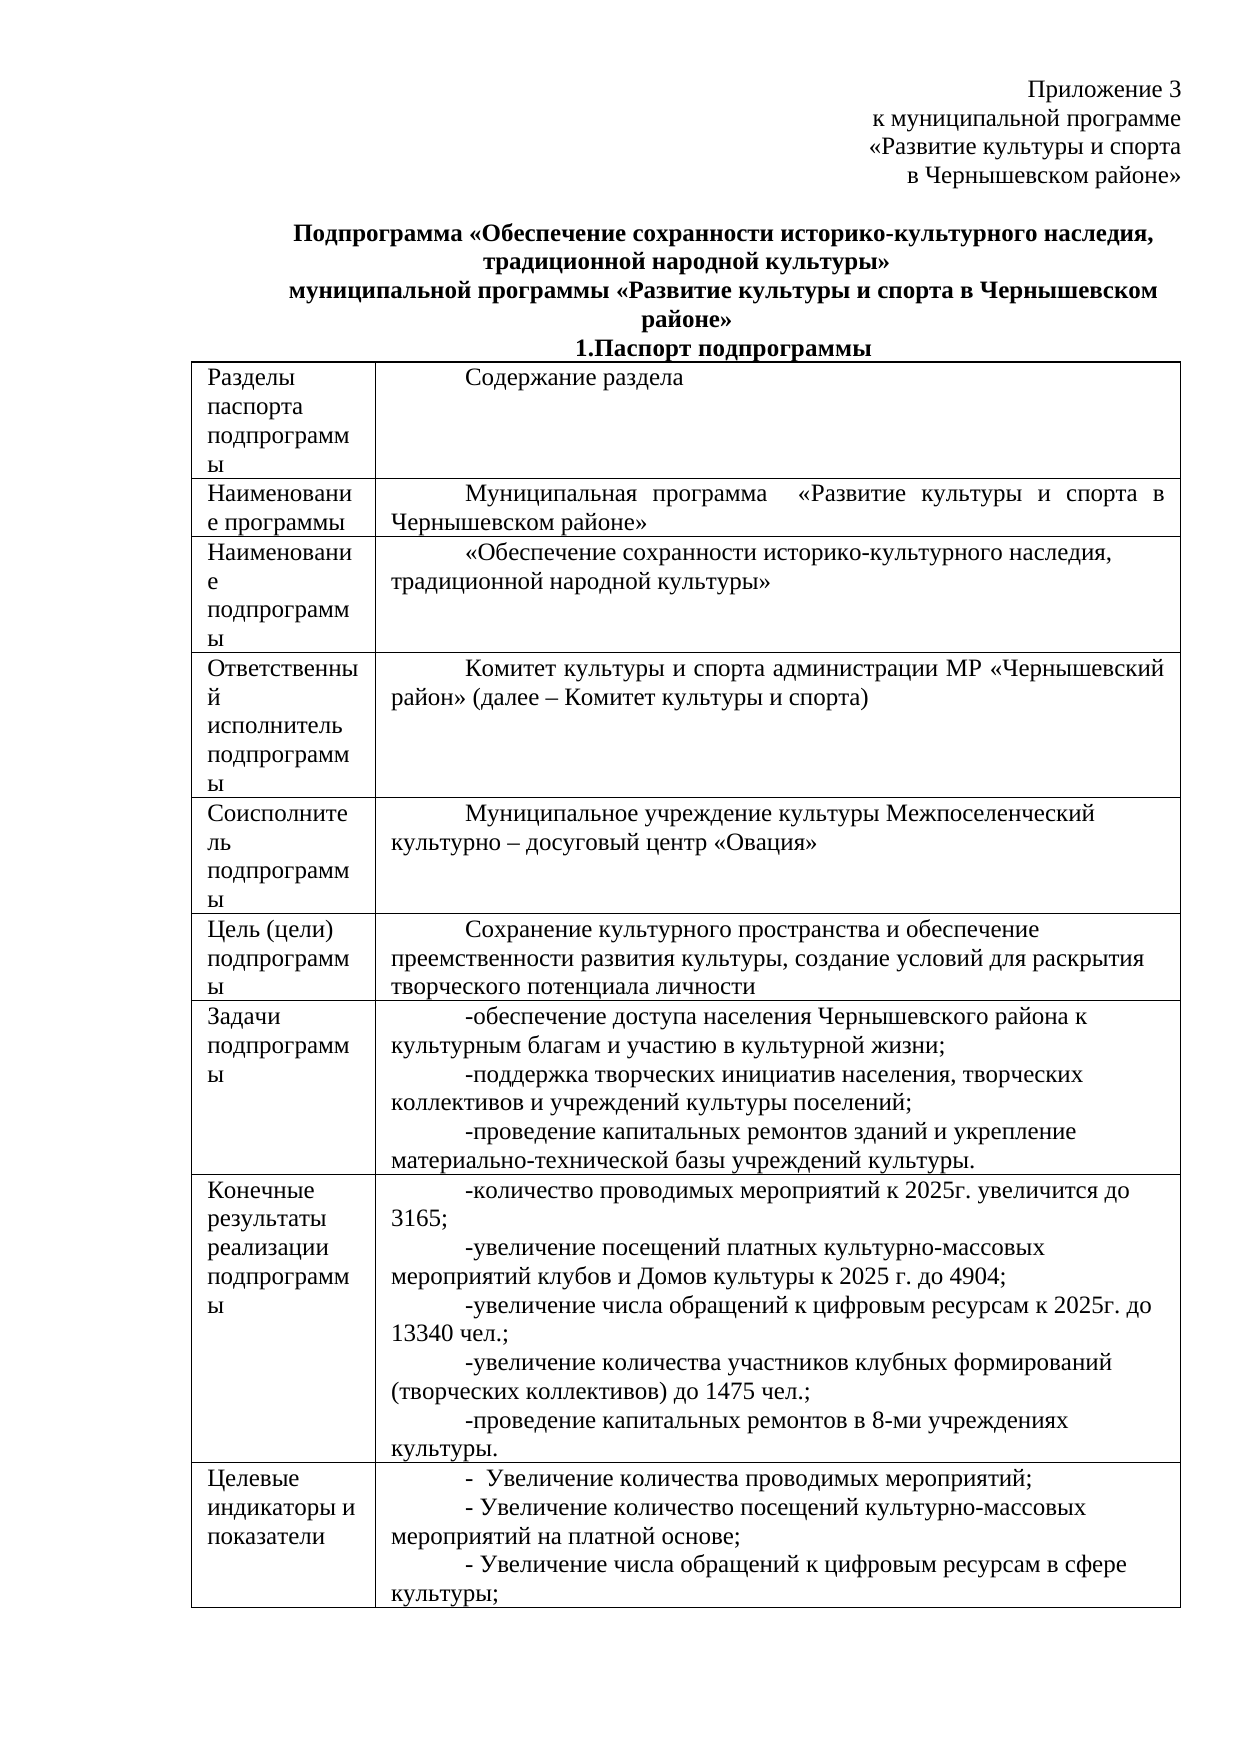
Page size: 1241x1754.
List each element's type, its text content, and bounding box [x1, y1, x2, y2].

table_cell -количество проводимых мероприятий к 2025г. увеличится до 3165; -увеличение посещений платных культурно-массовых мероприятий клубов и Домов культуры к 2025 г. до 4904; -увеличение числа обращений к цифровым ресурсам к 2025г. до 13340 чел.; -увеличение количества участников клубных формирований (творческих коллективов) до 1475 чел.; -проведение капитальных ремонтов в 8-ми учреждениях культуры. [376, 1175, 1180, 1462]
text к муниципальной программе [192, 103, 1181, 131]
table_header Разделы паспорта подпрограммы [192, 363, 375, 477]
text муниципальной программы «Развитие культуры и спорта в Чернышевском районе» [192, 275, 1181, 333]
text «Развитие культуры и спорта [192, 131, 1181, 160]
table_cell Наименование программы [192, 479, 375, 536]
table_cell -обеспечение доступа населения Чернышевского района к культурным благам и участию в культурной жизни; -поддержка творческих инициатив населения, творческих коллективов и учреждений культуры поселений; -проведение капитальных ремонтов зданий и укрепление материально-технической базы учреждений культуры. [376, 1001, 1180, 1174]
table_cell Ответственный исполнитель подпрограммы [192, 653, 375, 797]
text Подпрограмма «Обеспечение сохранности историко-культурного наследия, традиционной народной культуры» [192, 218, 1181, 275]
table_cell Сохранение культурного пространства и обеспечение преемственности развития культуры, создание условий для раскрытия творческого потенциала личности [376, 914, 1180, 1000]
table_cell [192, 1463, 375, 1607]
table_cell Муниципальная программа «Развитие культуры и спорта в Чернышевском районе» [376, 479, 1180, 536]
table_header Содержание раздела [376, 363, 1180, 477]
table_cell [376, 1463, 1180, 1607]
table_cell «Обеспечение сохранности историко-культурного наследия, традиционной народной культуры» [376, 537, 1180, 652]
text Приложение 3 [192, 74, 1181, 103]
table_cell Муниципальное учреждение культуры Межпоселенческий культурно – досуговый центр «Овация» [376, 798, 1180, 913]
table_cell Задачи подпрограммы [192, 1001, 375, 1174]
table_cell Конечные результаты реализации подпрограммы [192, 1175, 375, 1462]
table_cell Наименование подпрограммы [192, 537, 375, 652]
table_cell Комитет культуры и спорта администрации МР «Чернышевский район» (далее – Комитет культуры и спорта) [376, 653, 1180, 797]
text 1.Паспорт подпрограммы [192, 333, 1181, 361]
text в Чернышевском районе» [192, 160, 1181, 189]
table_cell Цель (цели) подпрограммы [192, 914, 375, 1000]
table_cell Соисполнитель подпрограммы [192, 798, 375, 913]
